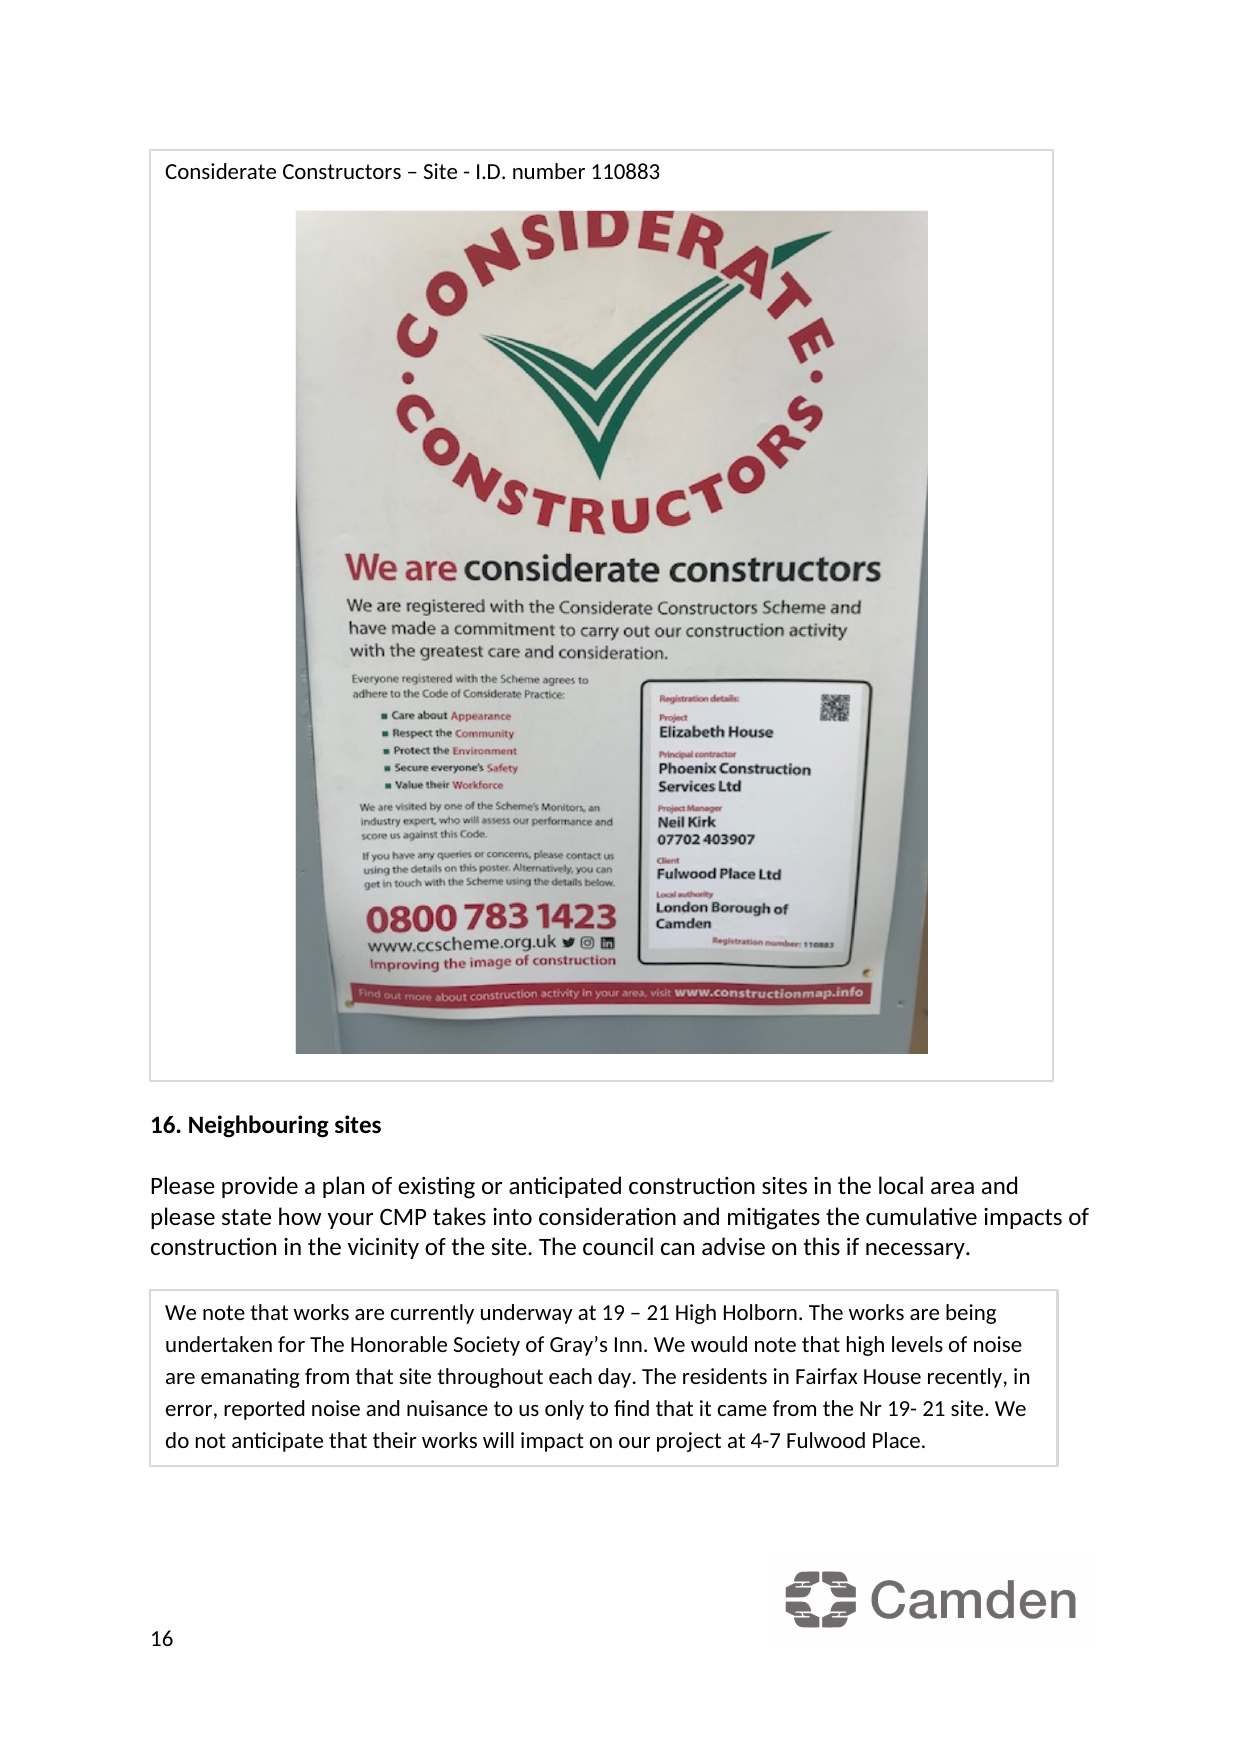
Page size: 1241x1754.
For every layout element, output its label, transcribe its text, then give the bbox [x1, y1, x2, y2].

picture [770, 1552, 1091, 1647]
text Please provide a plan of existing or anticipated construction sites in the local area and please state how your CMP takes into consideration and mitigates the cumulative impacts of construction in the vicinity of the site. The council can advise on this if necessary. [150, 1171, 1090, 1262]
text 16. Neighbouring sites [150, 1109, 1090, 1140]
picture [296, 212, 928, 1054]
